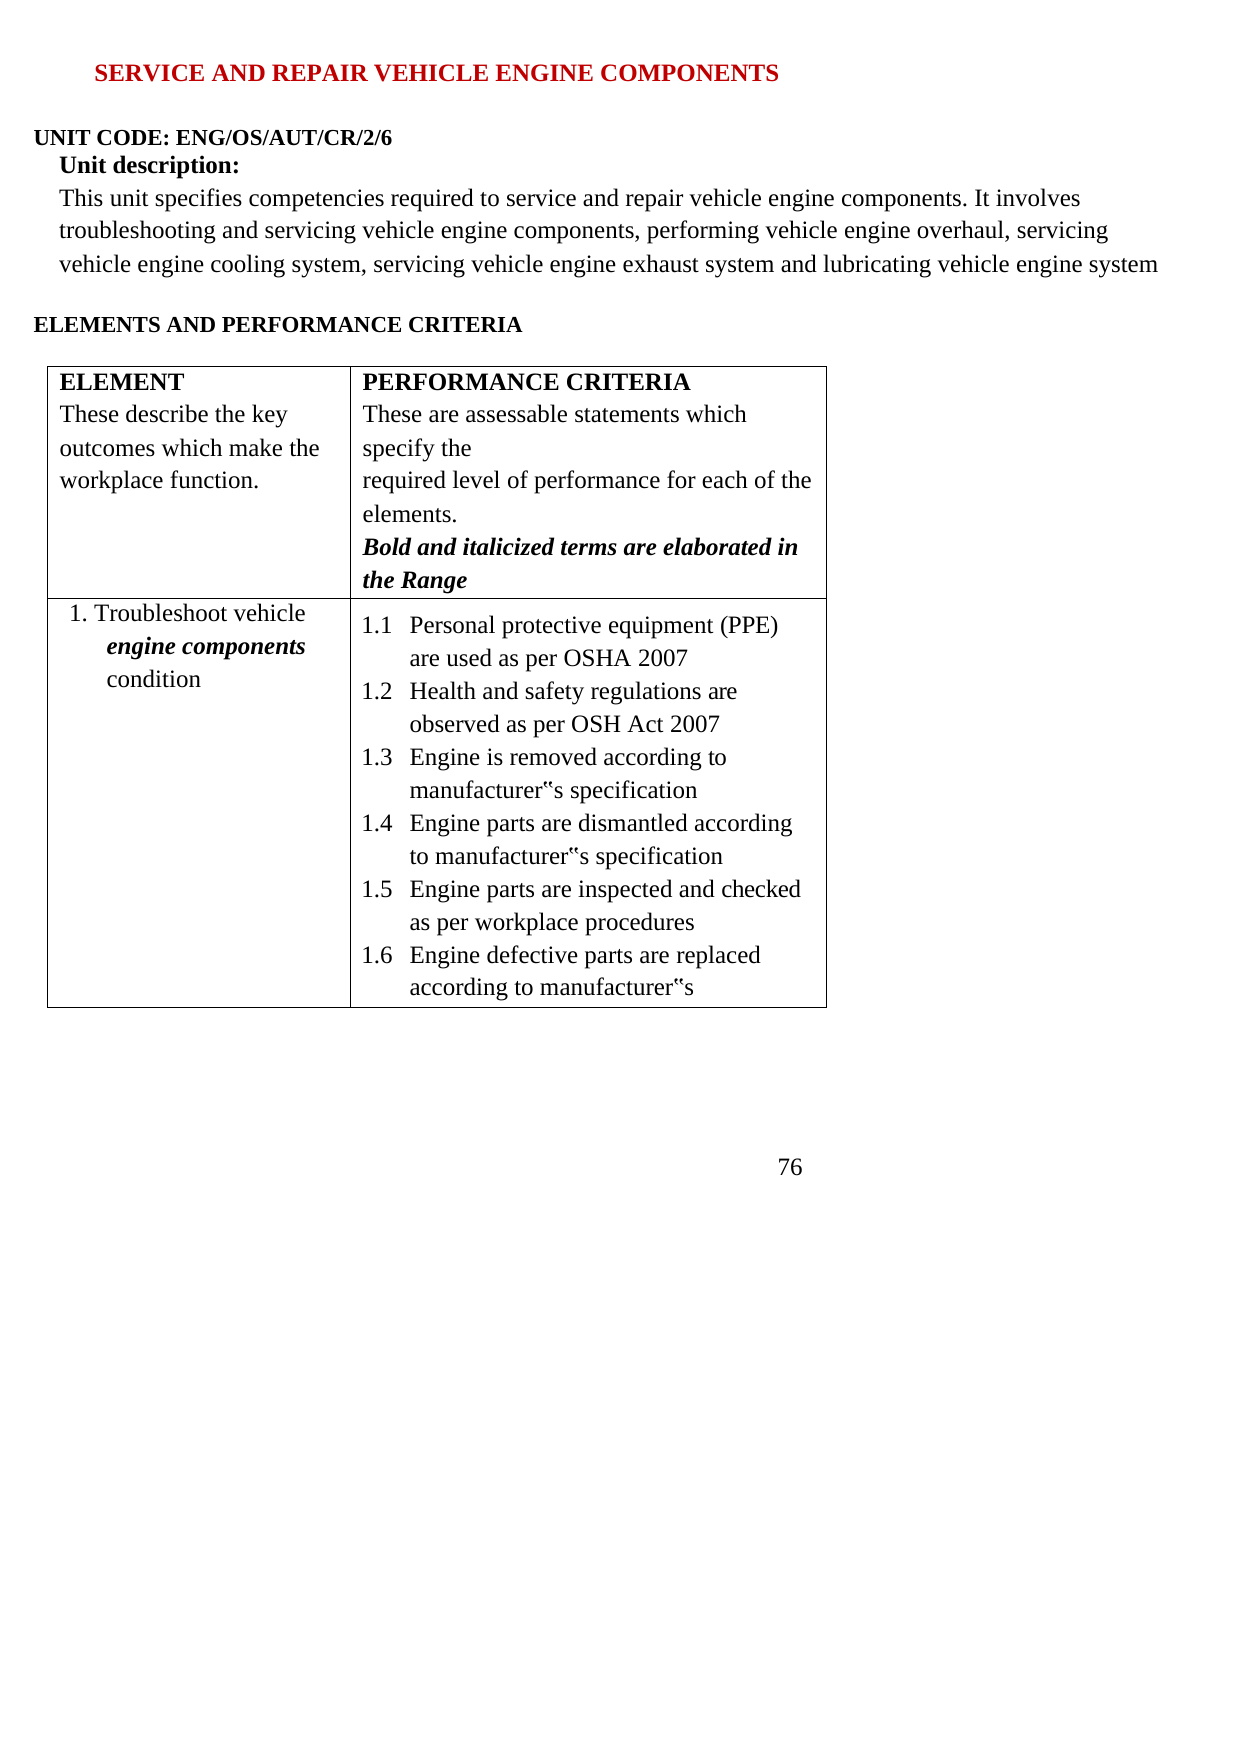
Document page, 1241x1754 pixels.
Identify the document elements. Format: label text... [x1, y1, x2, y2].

text Unit description: [59, 151, 1205, 179]
text This unit specifies competencies required to service and repair vehicle engine components. It involves troubleshooting and servicing vehicle engine components, performing vehicle engine overhaul, servicing vehicle engine cooling system, servicing vehicle engine exhaust system and lubricating vehicle engine system [59, 183, 1173, 277]
table_header ELEMENT These describe the key outcomes which make the workplace function. [48, 367, 350, 597]
table_cell Personal protective equipment (PPE) are used as per OSHA 2007 Health and safety regulations are observed as per OSH Act 2007 Engine is removed according to manufacturer‟s specification Engine parts are dismantled according to manufacturer‟s specification Engine parts are inspected and checked as per workplace procedures Engine defective parts are replaced according to manufacturer‟s [351, 599, 826, 1007]
text ELEMENTS AND PERFORMANCE CRITERIA [33, 311, 1205, 337]
text UNIT CODE: ENG/OS/AUT/CR/2/6 [33, 124, 1205, 151]
subtitle SERVICE AND REPAIR VEHICLE ENGINE COMPONENTS [59, 58, 1147, 87]
table_header PERFORMANCE CRITERIA These are assessable statements which specify the required level of performance for each of the elements. Bold and italicized terms are elaborated in the Range [351, 367, 826, 597]
table_cell 1. Troubleshoot vehicle engine components condition [48, 599, 350, 1007]
